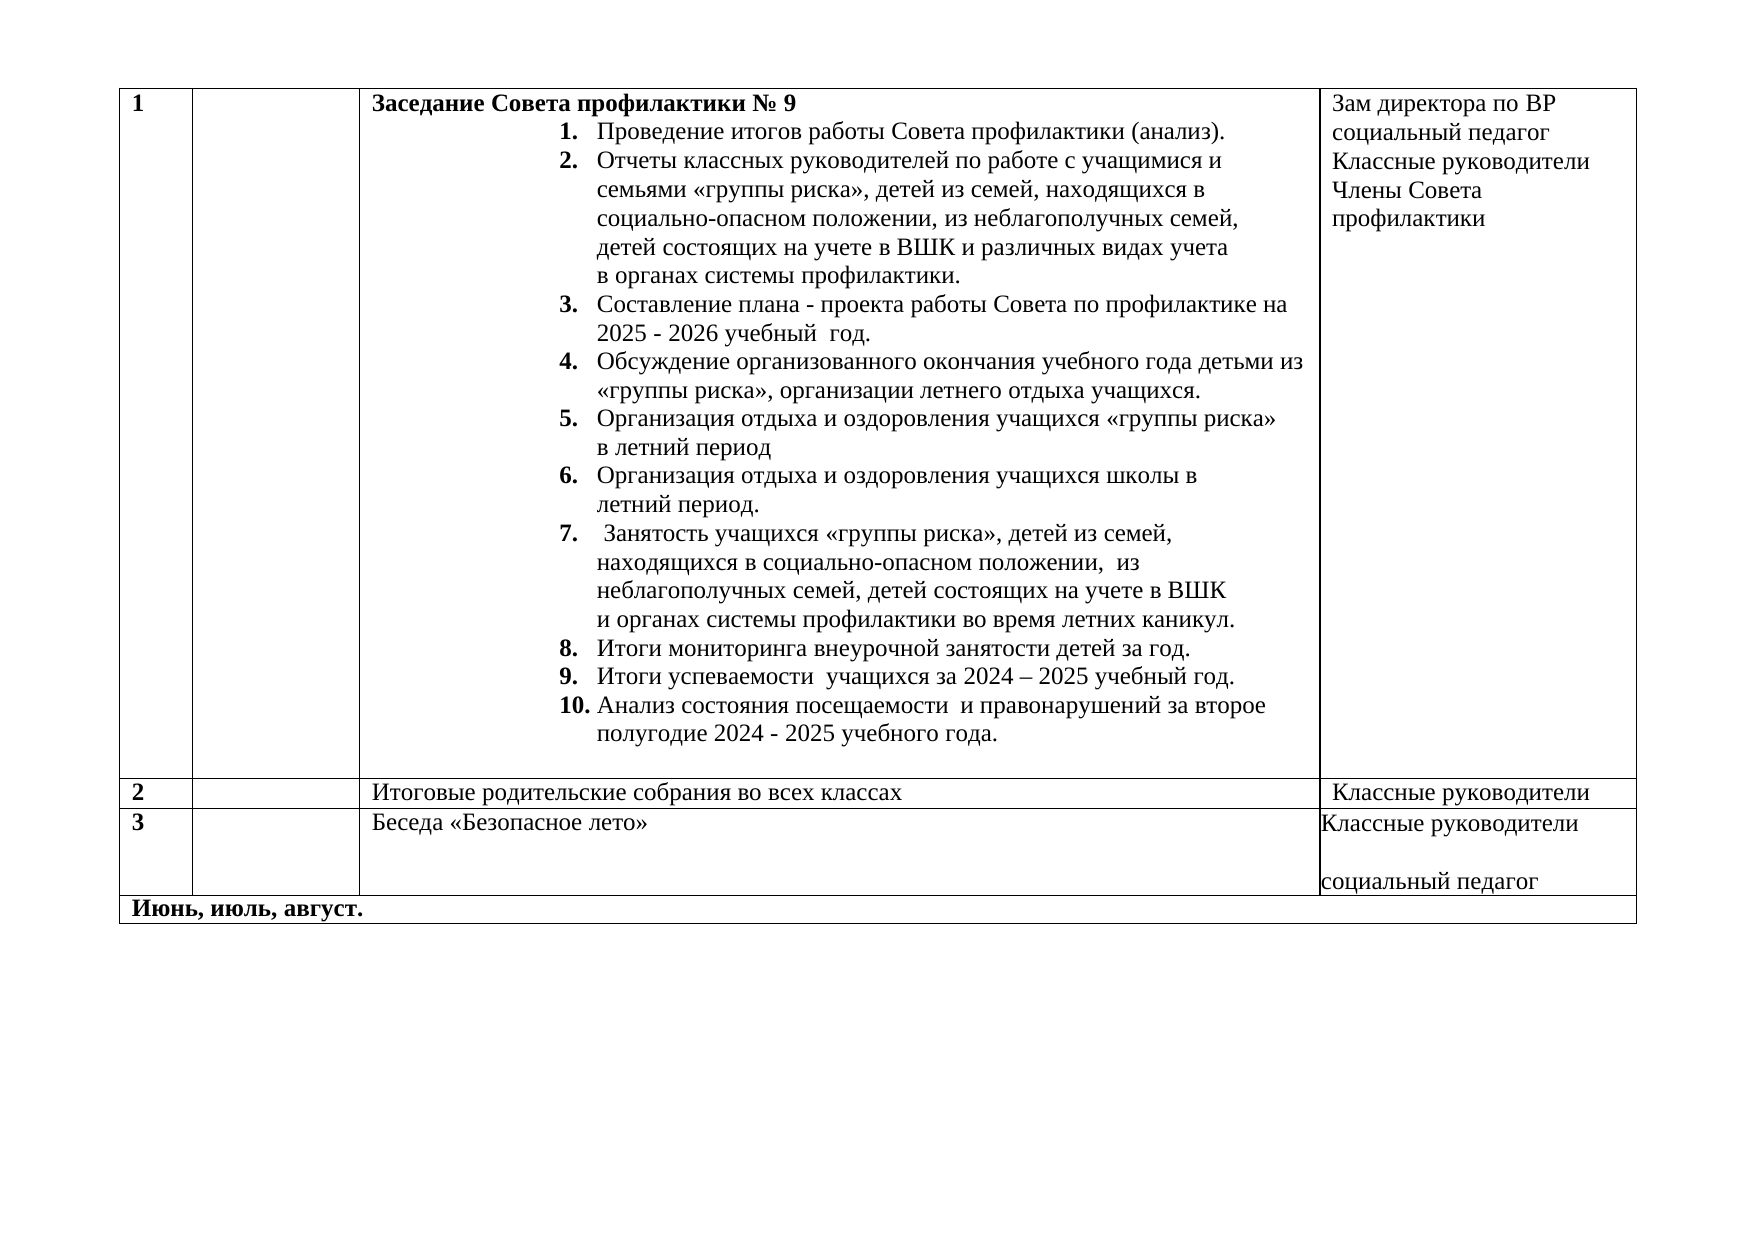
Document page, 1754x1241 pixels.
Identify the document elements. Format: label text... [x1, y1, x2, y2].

table_cell Зам директора по ВР социальный педагог Классные руководители Члены Совета профилактики [1321, 89, 1636, 778]
table_cell 2 [120, 779, 192, 807]
table_cell Заседание Совета профилактики № 9 Проведение итогов работы Совета профилактики (анализ). Отчеты классных руководителей по работе с учащимися и семьями «группы риска», детей из семей, находящихся в социально-опасном положении, из неблагополучных семей, детей состоящих на учете в ВШК и различных видах учета в органах системы профилактики. Составление плана - проекта работы Совета по профилактике на 2025 - 2026 учебный год. Обсуждение организованного окончания учебного года детьми из «группы риска», организации летнего отдыха учащихся. Организация отдыха и оздоровления учащихся «группы риска» в летний период Организация отдыха и оздоровления учащихся школы в летний период. Занятость учащихся «группы риска», детей из семей, находящихся в социально-опасном положении, из неблагополучных семей, детей состоящих на учете в ВШК и органах системы профилактики во время летних каникул. Итоги мониторинга внеурочной занятости детей за год. Итоги успеваемости учащихся за 2024 – 2025 учебный год. Анализ состояния посещаемости и правонарушений за второе полугодие 2024 - 2025 учебного года. [360, 89, 1319, 778]
table_cell [193, 89, 359, 778]
table_cell Классные руководители [1321, 779, 1636, 807]
table_cell Беседа «Безопасное лето» [360, 809, 1319, 895]
table_cell Итоговые родительские собрания во всех классах [360, 779, 1319, 807]
table_cell Классные руководители социальный педагог [1321, 809, 1636, 895]
table_cell [193, 779, 359, 807]
table_cell 3 [120, 809, 192, 895]
table_cell 1 [120, 89, 192, 778]
table_cell [193, 809, 359, 895]
table_cell Июнь, июль, август. [120, 896, 1636, 923]
